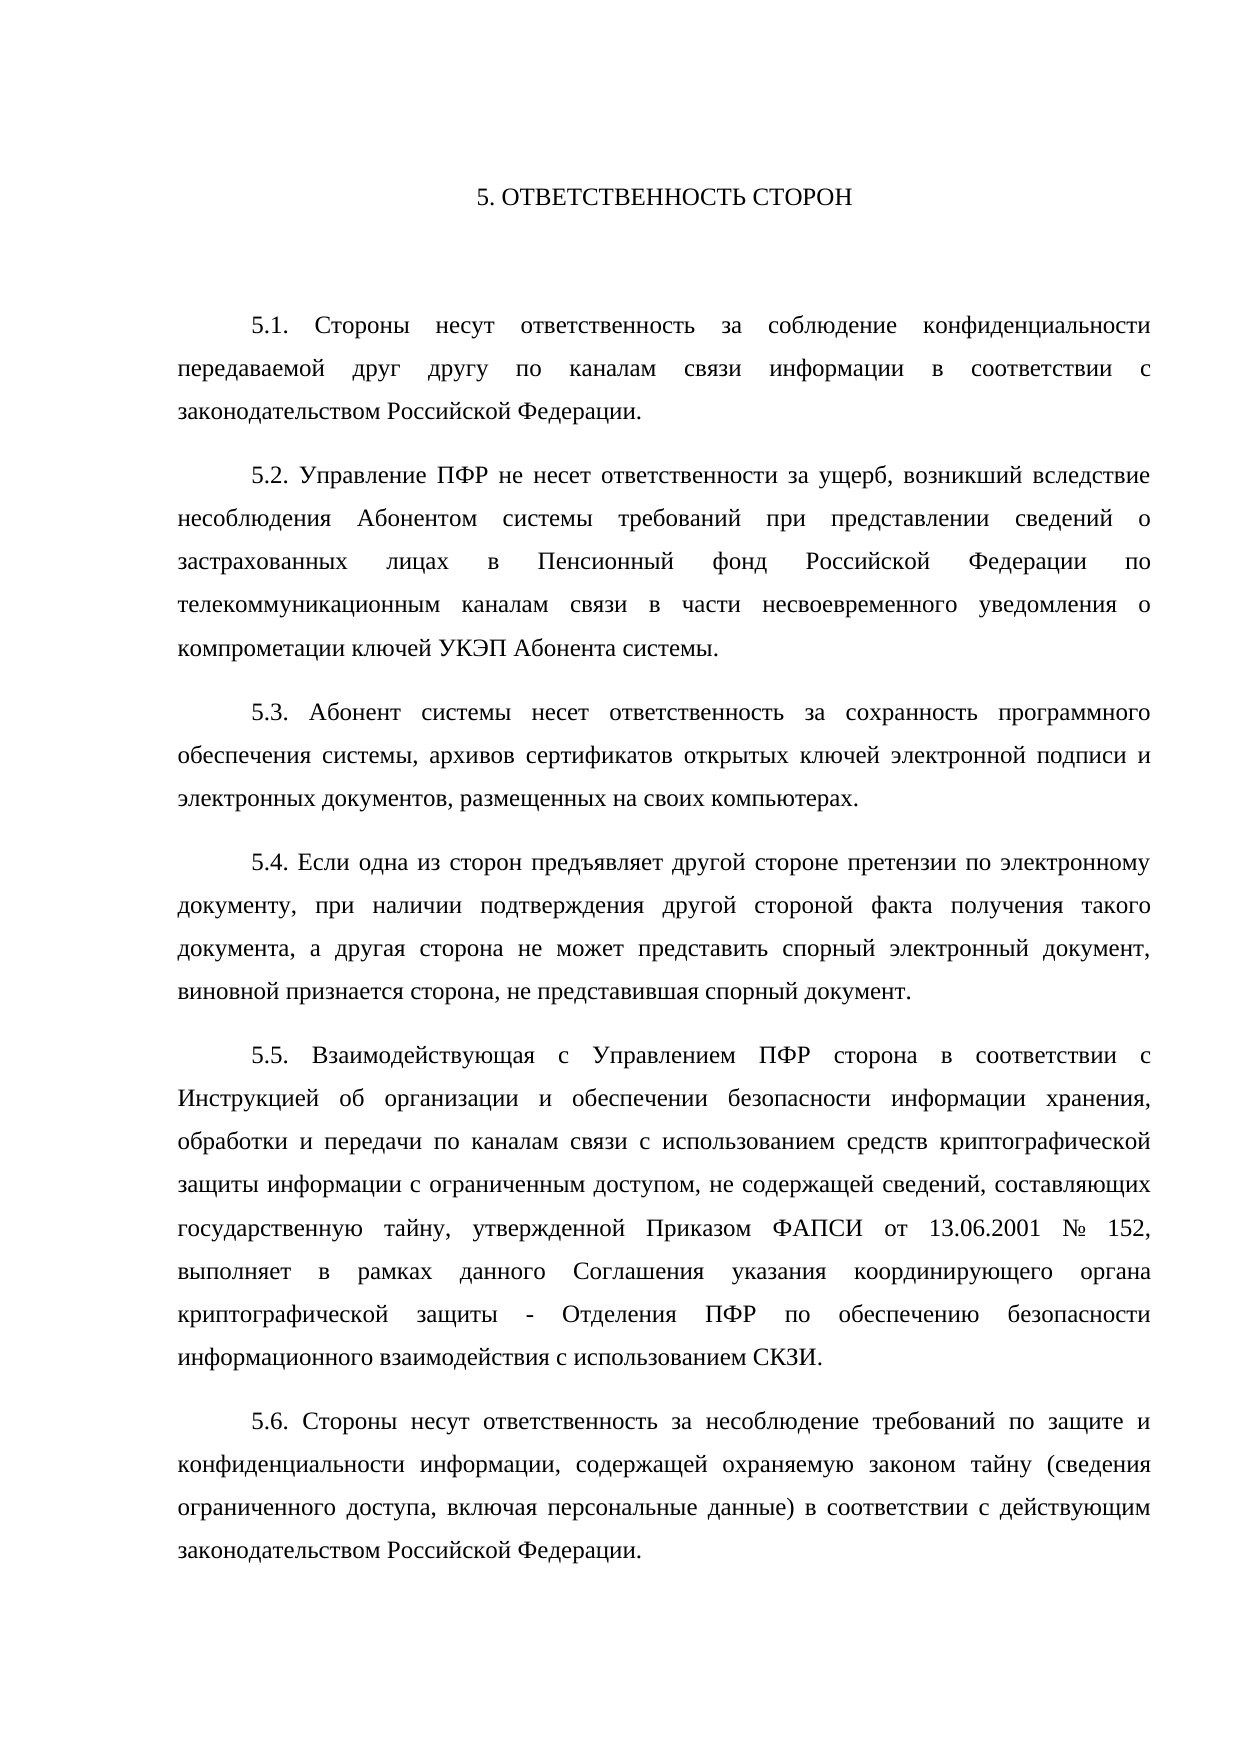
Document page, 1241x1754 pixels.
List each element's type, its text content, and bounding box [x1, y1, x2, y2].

text 5.1. Стороны несут ответственность за соблюдение конфиденциальности передаваемой друг другу по каналам связи информации в соответствии с законодательством Российской Федерации. [177, 310, 1152, 425]
text 5.6. Стороны несут ответственность за несоблюдение требований по защите и конфиденциальности информации, содержащей охраняемую законом тайну (сведения ограниченного доступа, включая персональные данные) в соответствии с действующим законодательством Российской Федерации. [177, 1406, 1152, 1564]
text 5.2. Управление ПФР не несет ответственности за ущерб, возникший вследствие несоблюдения Абонентом системы требований при представлении сведений о застрахованных лицах в Пенсионный фонд Российской Федерации по телекоммуникационным каналам связи в части несвоевременного уведомления о компрометации ключей УКЭП Абонента системы. [177, 460, 1152, 661]
text 5.5. Взаимодействующая с Управлением ПФР сторона в соответствии с Инструкцией об организации и обеспечении безопасности информации хранения, обработки и передачи по каналам связи с использованием средств криптографической защиты информации с ограниченным доступом, не содержащей сведений, составляющих государственную тайну, утвержденной Приказом ФАПСИ от 13.06.2001 № 152, выполняет в рамках данного Соглашения указания координирующего органа криптографической защиты - Отделения ПФР по обеспечению безопасности информационного взаимодействия с использованием СКЗИ. [177, 1040, 1152, 1371]
text 5.4. Если одна из сторон предъявляет другой стороне претензии по электронному документу, при наличии подтверждения другой стороной факта получения такого документа, а другая сторона не может представить спорный электронный документ, виновной признается сторона, не представившая спорный документ. [177, 847, 1152, 1005]
text 5.3. Абонент системы несет ответственность за сохранность программного обеспечения системы, архивов сертификатов открытых ключей электронной подписи и электронных документов, размещенных на своих компьютерах. [177, 697, 1152, 812]
text 5. ОТВЕТСТВЕННОСТЬ СТОРОН [177, 182, 1152, 211]
